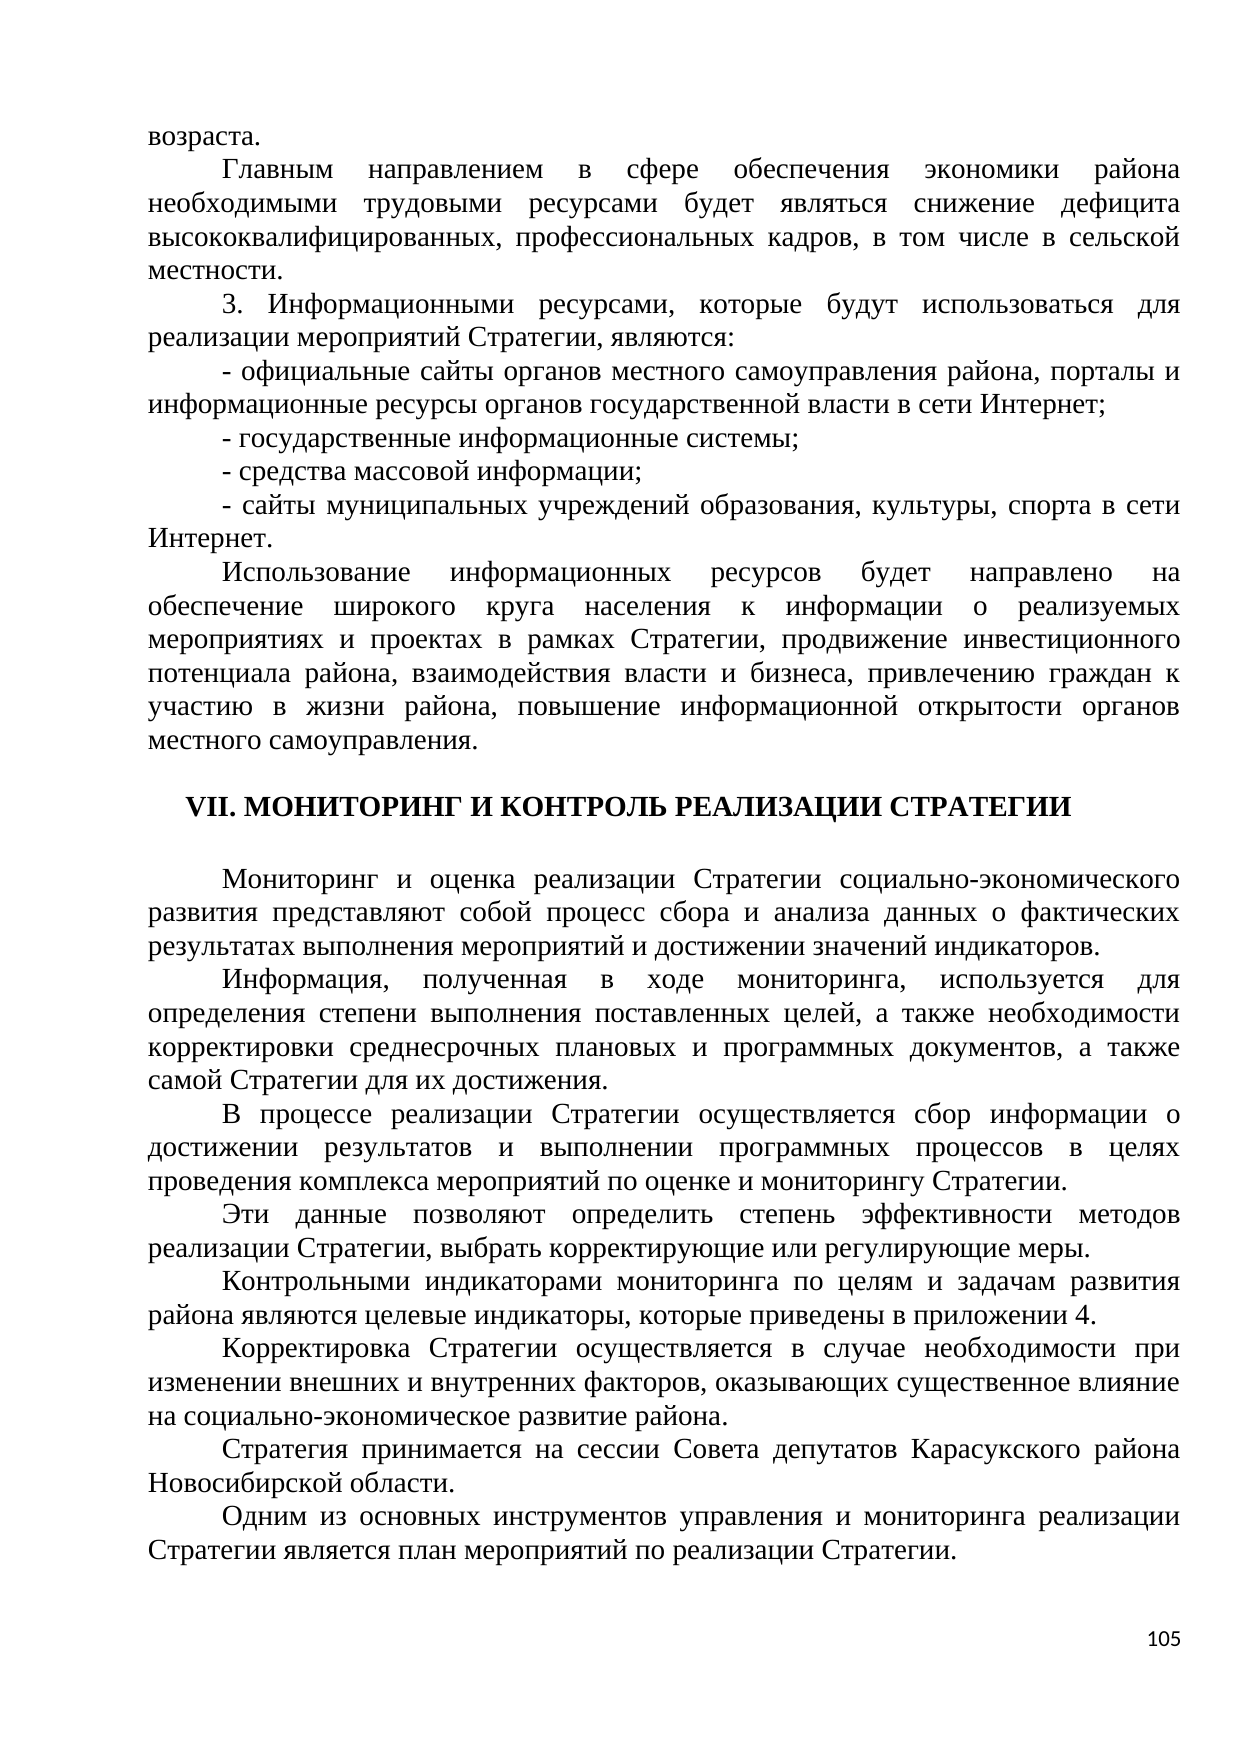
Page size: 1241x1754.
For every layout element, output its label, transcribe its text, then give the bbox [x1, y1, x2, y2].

list Эти данные позволяют определить степень эффективности методов реализации Стратегии, выбрать корректирующие или регулирующие меры. [148, 1196, 1181, 1263]
text Корректировка Стратегии осуществляется в случае необходимости при изменении внешних и внутренних факторов, оказывающих существенное влияние на социально-экономическое развитие района. [148, 1331, 1181, 1431]
text Использование информационных ресурсов будет направлено на обеспечение широкого круга населения к информации о реализуемых мероприятиях и проектах в рамках Стратегии, продвижение инвестиционного потенциала района, взаимодействия власти и бизнеса, привлечению граждан к участию в жизни района, повышение информационной открытости органов местного самоуправления. [148, 554, 1181, 755]
list Мониторинг и оценка реализации Стратегии социально-экономического развития представляют собой процесс сбора и анализа данных о фактических результатах выполнения мероприятий и достижении значений индикаторов. [148, 861, 1181, 962]
text 3. Информационными ресурсами, которые будут использоваться для реализации мероприятий Стратегии, являются: [148, 286, 1181, 353]
text - сайты муниципальных учреждений образования, культуры, спорта в сети Интернет. [148, 487, 1181, 554]
list Информация, полученная в ходе мониторинга, используется для определения степени выполнения поставленных целей, а также необходимости корректировки среднесрочных плановых и программных документов, а также самой Стратегии для их достижения. [148, 962, 1181, 1096]
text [148, 118, 1181, 152]
text Главным направлением в сфере обеспечения экономики района необходимыми трудовыми ресурсами будет являться снижение дефицита высококвалифицированных, профессиональных кадров, в том числе в сельской местности. [148, 152, 1181, 286]
list Контрольными индикаторами мониторинга по целям и задачам развития района являются целевые индикаторы, которые приведены в приложении 4. [148, 1263, 1181, 1331]
text - официальные сайты органов местного самоуправления района, порталы и информационные ресурсы органов государственной власти в сети Интернет; [148, 353, 1181, 420]
text - средства массовой информации; [148, 453, 1181, 487]
list МОНИТОРИНГ И КОНТРОЛЬ РЕАЛИЗАЦИИ СТРАТЕГИИ [185, 789, 1181, 822]
text Стратегия принимается на сессии Совета депутатов Карасукского района Новосибирской области. [148, 1431, 1181, 1498]
text - государственные информационные системы; [148, 420, 1181, 453]
text Одним из основных инструментов управления и мониторинга реализации Стратегии является план мероприятий по реализации Стратегии. [148, 1498, 1181, 1565]
list В процессе реализации Стратегии осуществляется сбор информации о достижении результатов и выполнении программных процессов в целях проведения комплекса мероприятий по оценке и мониторингу Стратегии. [148, 1096, 1181, 1196]
